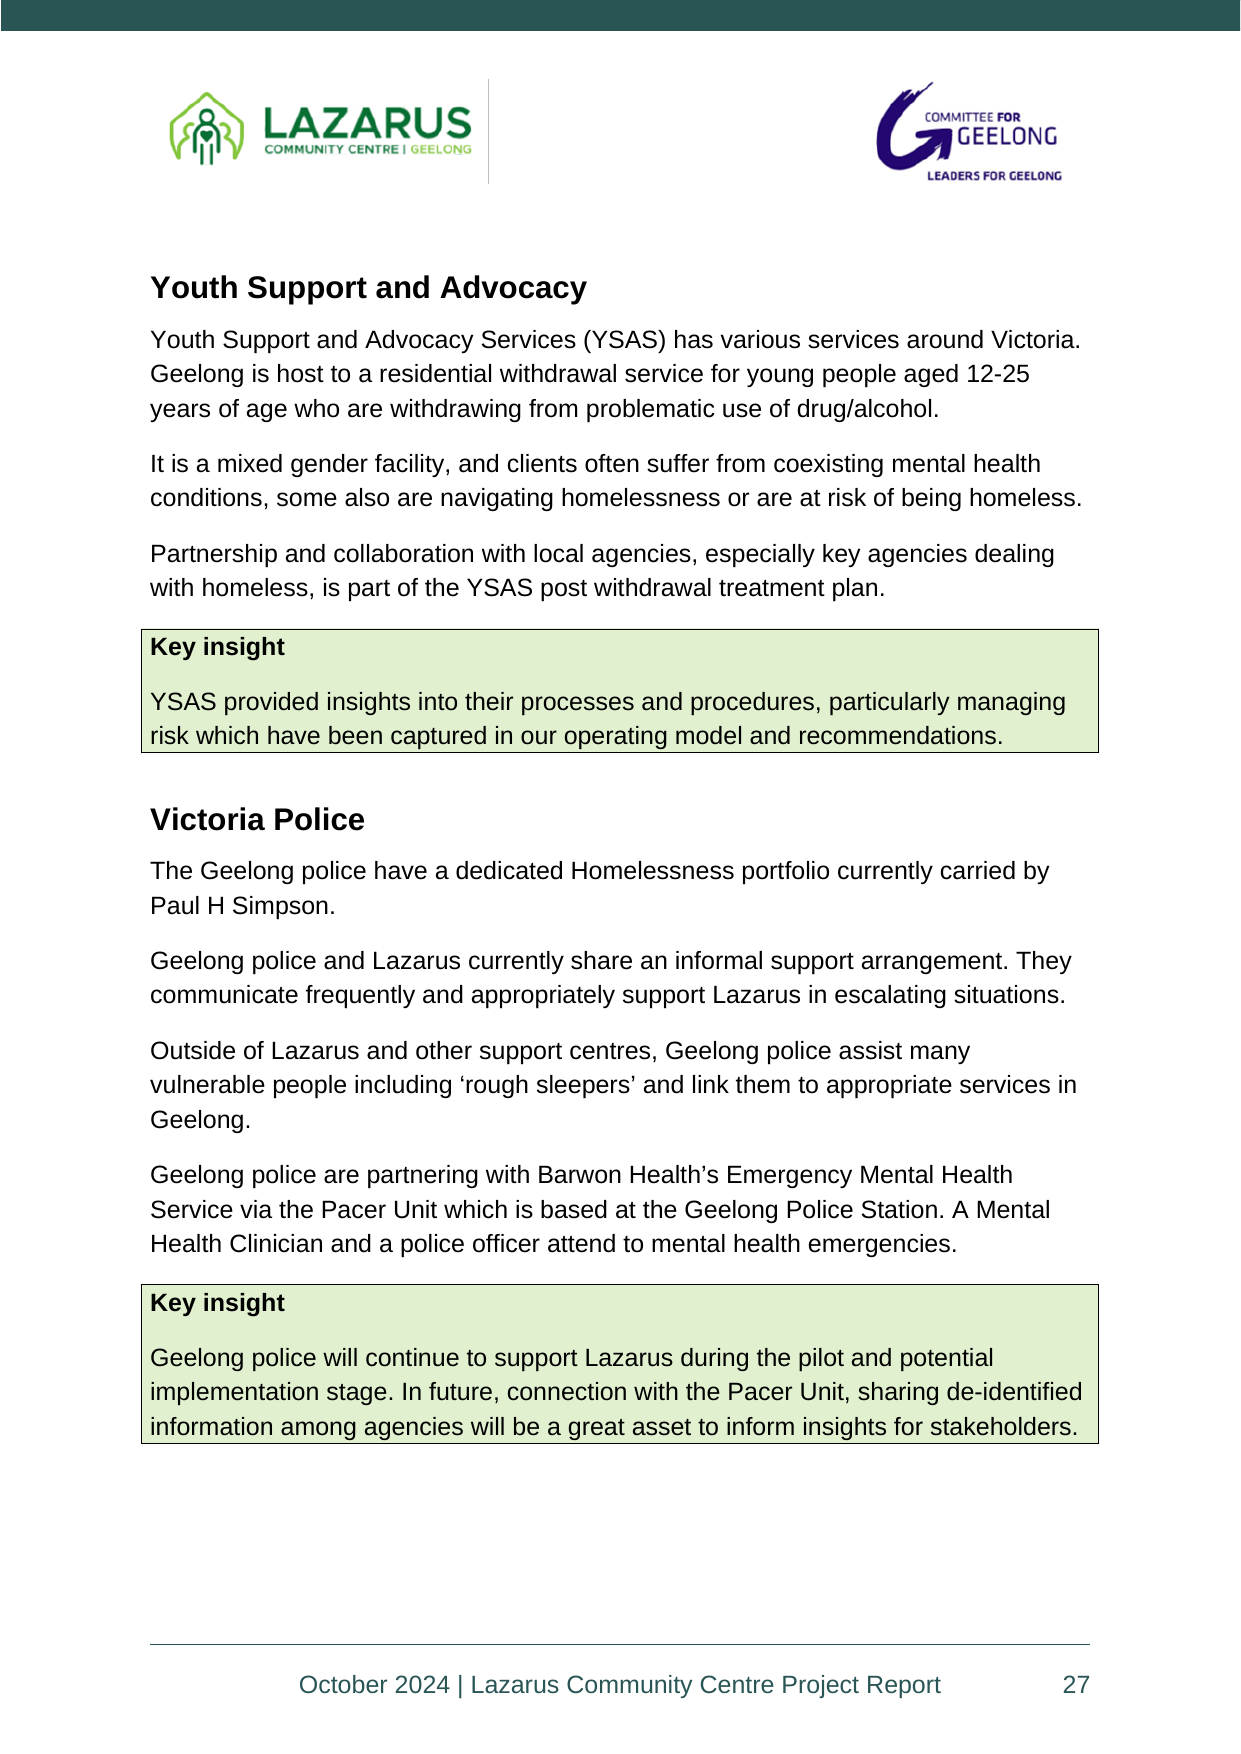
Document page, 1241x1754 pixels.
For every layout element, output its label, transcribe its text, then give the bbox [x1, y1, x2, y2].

text Key insight [142, 1285, 1098, 1316]
subtitle Youth Support and Advocacy [150, 269, 1090, 305]
text It is a mixed gender facility, and clients often suffer from coexisting mental health conditions, some also are navigating homelessness or are at risk of being homeless. [150, 449, 1090, 512]
text Partnership and collaboration with local agencies, especially key agencies dealing with homeless, is part of the YSAS post withdrawal treatment plan. [150, 539, 1090, 602]
text Outside of Lazarus and other support centres, Geelong police assist many vulnerable people including ‘rough sleepers’ and link them to appropriate services in Geelong. [150, 1036, 1090, 1133]
subtitle Victoria Police [150, 801, 1090, 837]
text Youth Support and Advocacy Services (YSAS) has various services around Victoria. Geelong is host to a residential withdrawal service for young people aged 12-25 years of age who are withdrawing from problematic use of drug/alcohol. [150, 324, 1090, 422]
text Geelong police are partnering with Barwon Health’s Emergency Mental Health Service via the Pacer Unit which is based at the Geelong Police Station. A Mental Health Clinician and a police officer attend to mental health emergencies. [150, 1160, 1090, 1258]
picture [150, 76, 1091, 201]
text YSAS provided insights into their processes and procedures, particularly managing risk which have been captured in our operating model and recommendations. [142, 684, 1098, 752]
text Geelong police will continue to support Lazarus during the pilot and potential implementation stage. In future, connection with the Pacer Unit, sharing de-identified information among agencies will be a great asset to inform insights for stakeholders. [142, 1340, 1098, 1443]
text Key insight [142, 630, 1098, 660]
text The Geelong police have a dedicated Homelessness portfolio currently carried by Paul H Simpson. [150, 856, 1090, 919]
text Geelong police and Lazarus currently share an informal support arrangement. They communicate frequently and appropriately support Lazarus in escalating situations. [150, 946, 1090, 1009]
